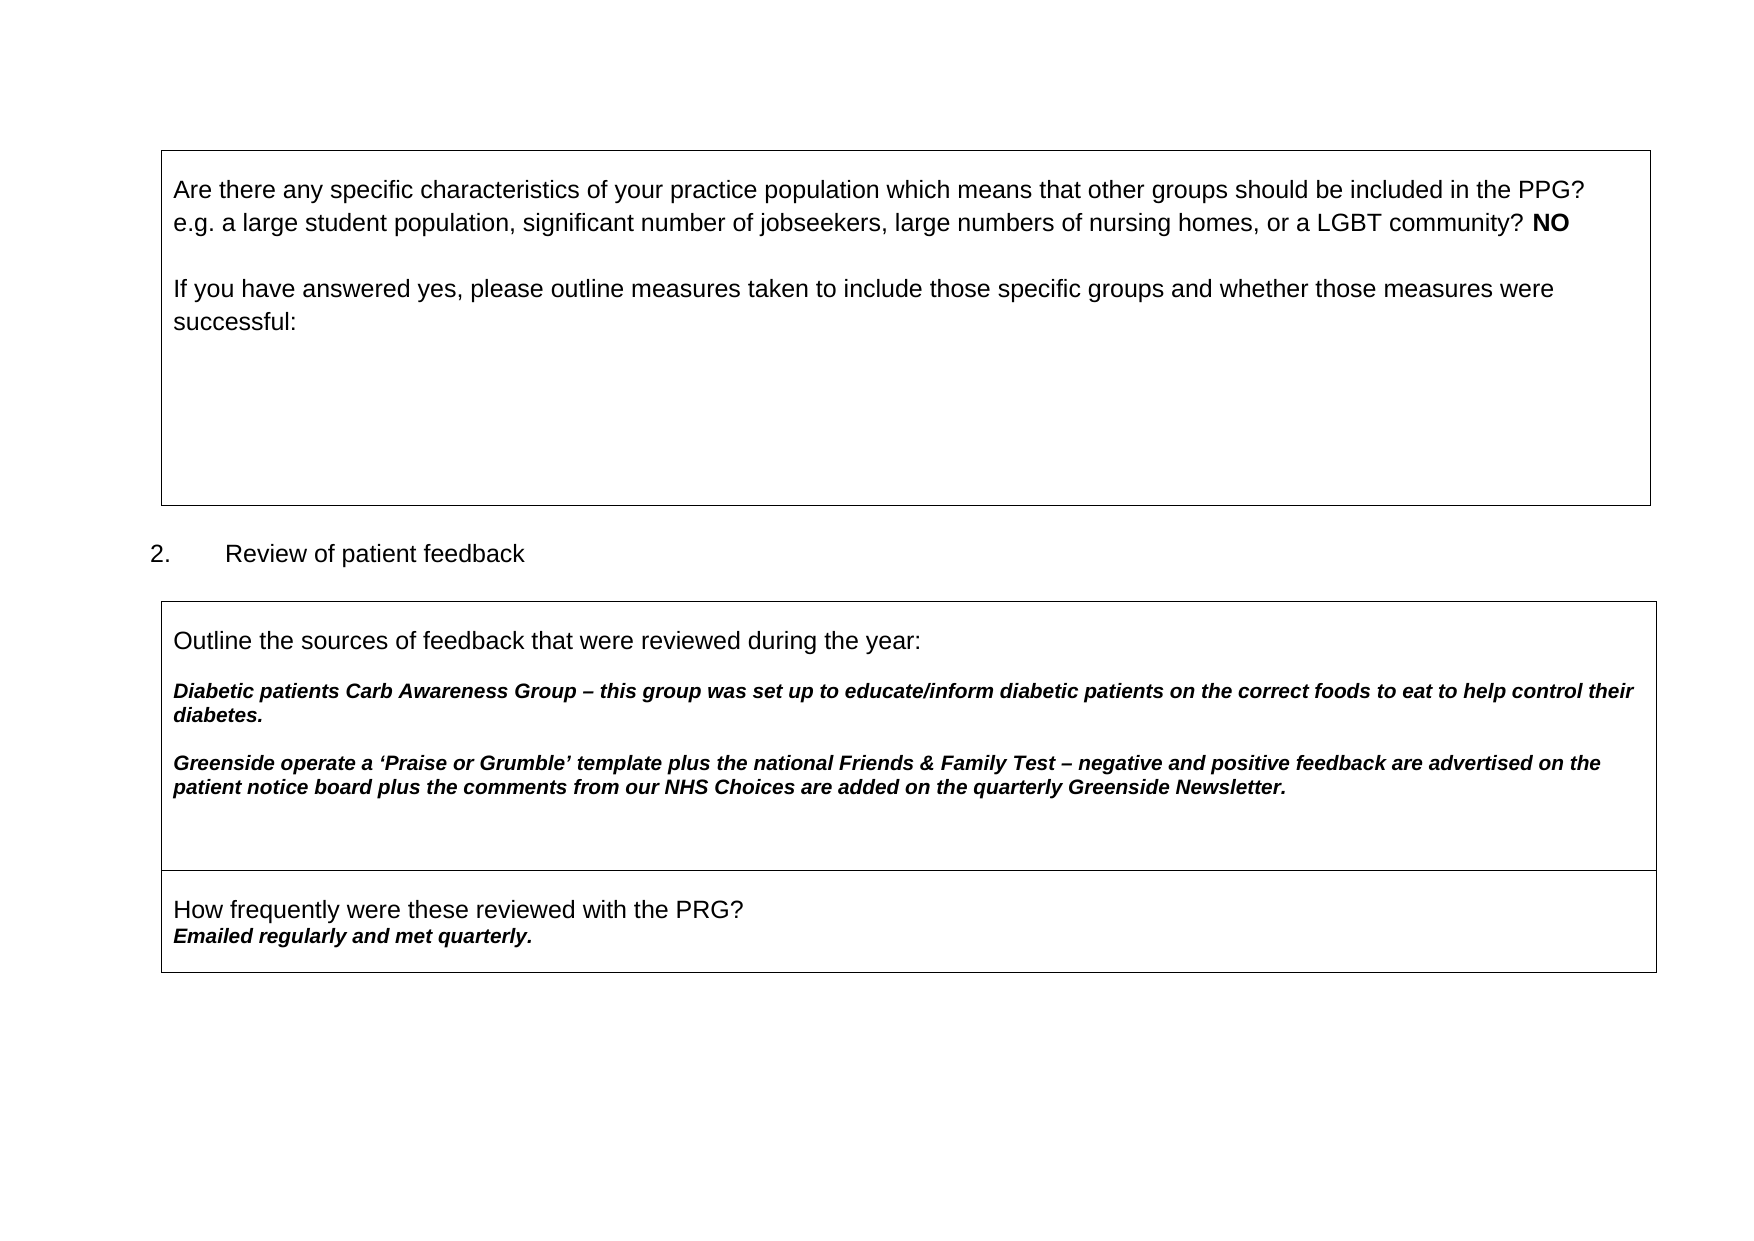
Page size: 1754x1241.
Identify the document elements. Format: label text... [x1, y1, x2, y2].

table_header Outline the sources of feedback that were reviewed during the year: Diabetic patients Carb Awareness Group – this group was set up to educate/inform diabetic patients on the correct foods to eat to help control their diabetes. Greenside operate a ‘Praise or Grumble’ template plus the national Friends & Family Test – negative and positive feedback are advertised on the patient notice board plus the comments from our NHS Choices are added on the quarterly Greenside Newsletter. [162, 602, 1656, 870]
table_cell How frequently were these reviewed with the PRG? Emailed regularly and met quarterly. [162, 871, 1656, 972]
list Review of patient feedback [150, 539, 1604, 568]
table_cell Are there any specific characteristics of your practice population which means that other groups should be included in the PPG? e.g. a large student population, significant number of jobseekers, large numbers of nursing homes, or a LGBT community? NO If you have answered yes, please outline measures taken to include those specific groups and whether those measures were successful: [162, 151, 1650, 505]
